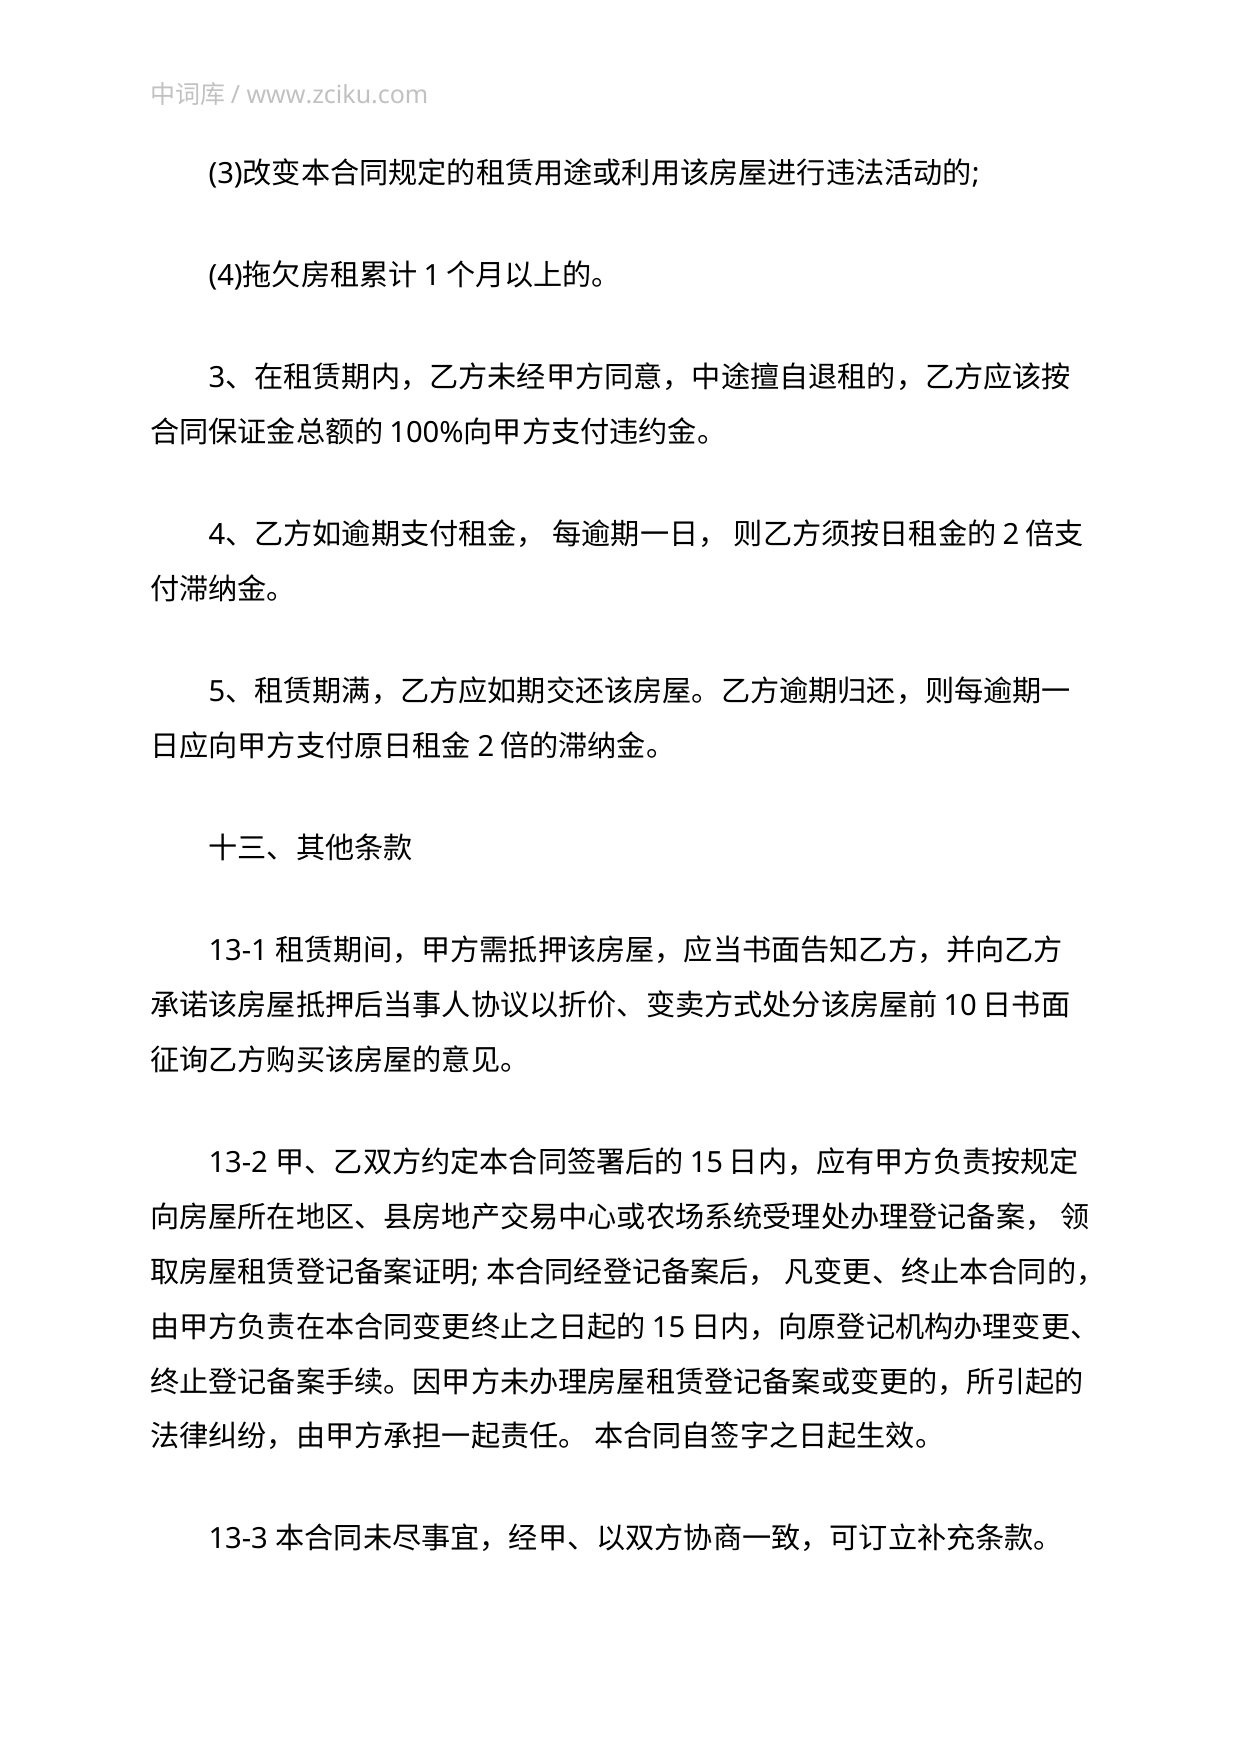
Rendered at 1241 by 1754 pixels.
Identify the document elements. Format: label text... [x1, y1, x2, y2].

text 5、租赁期满，乙方应如期交还该房屋。乙方逾期归还，则每逾期一日应向甲方支付原日租金 2倍的滞纳金。 [150, 668, 1090, 765]
text (4)拖欠房租累计1个月以上的。 [150, 252, 1090, 294]
text 3、在租赁期内，乙方未经甲方同意，中途擅自退租的，乙方应该按合同保证金总额的100%向甲方支付违约金。 [150, 354, 1090, 451]
text 13-1 租赁期间，甲方需抵押该房屋，应当书面告知乙方，并向乙方承诺该房屋抵押后当事人协议以折价、变卖方式处分该房屋前10日书面征询乙方购买该房屋的意见。 [150, 926, 1090, 1079]
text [150, 1515, 1090, 1557]
text (3)改变本合同规定的租赁用途或利用该房屋进行违法活动的; [150, 150, 1090, 192]
text 13-2 甲、乙双方约定本合同签署后的15日内，应有甲方负责按规定向房屋所在地区、县房地产交易中心或农场系统受理处办理登记备案， 领取房屋租赁登记备案证明; 本合同经登记备案后， 凡变更、终止本合同的，由甲方负责在本合同变更终止之日起的15日内，向原登记机构办理变更、终止登记备案手续。因甲方未办理房屋租赁登记备案或变更的，所引起的法律纠纷，由甲方承担一起责任。 本合同自签字之日起生效。 [150, 1138, 1090, 1455]
text 十三、其他条款 [150, 825, 1090, 867]
text 4、乙方如逾期支付租金， 每逾期一日， 则乙方须按日租金的2倍支付滞纳金。 [150, 511, 1090, 608]
